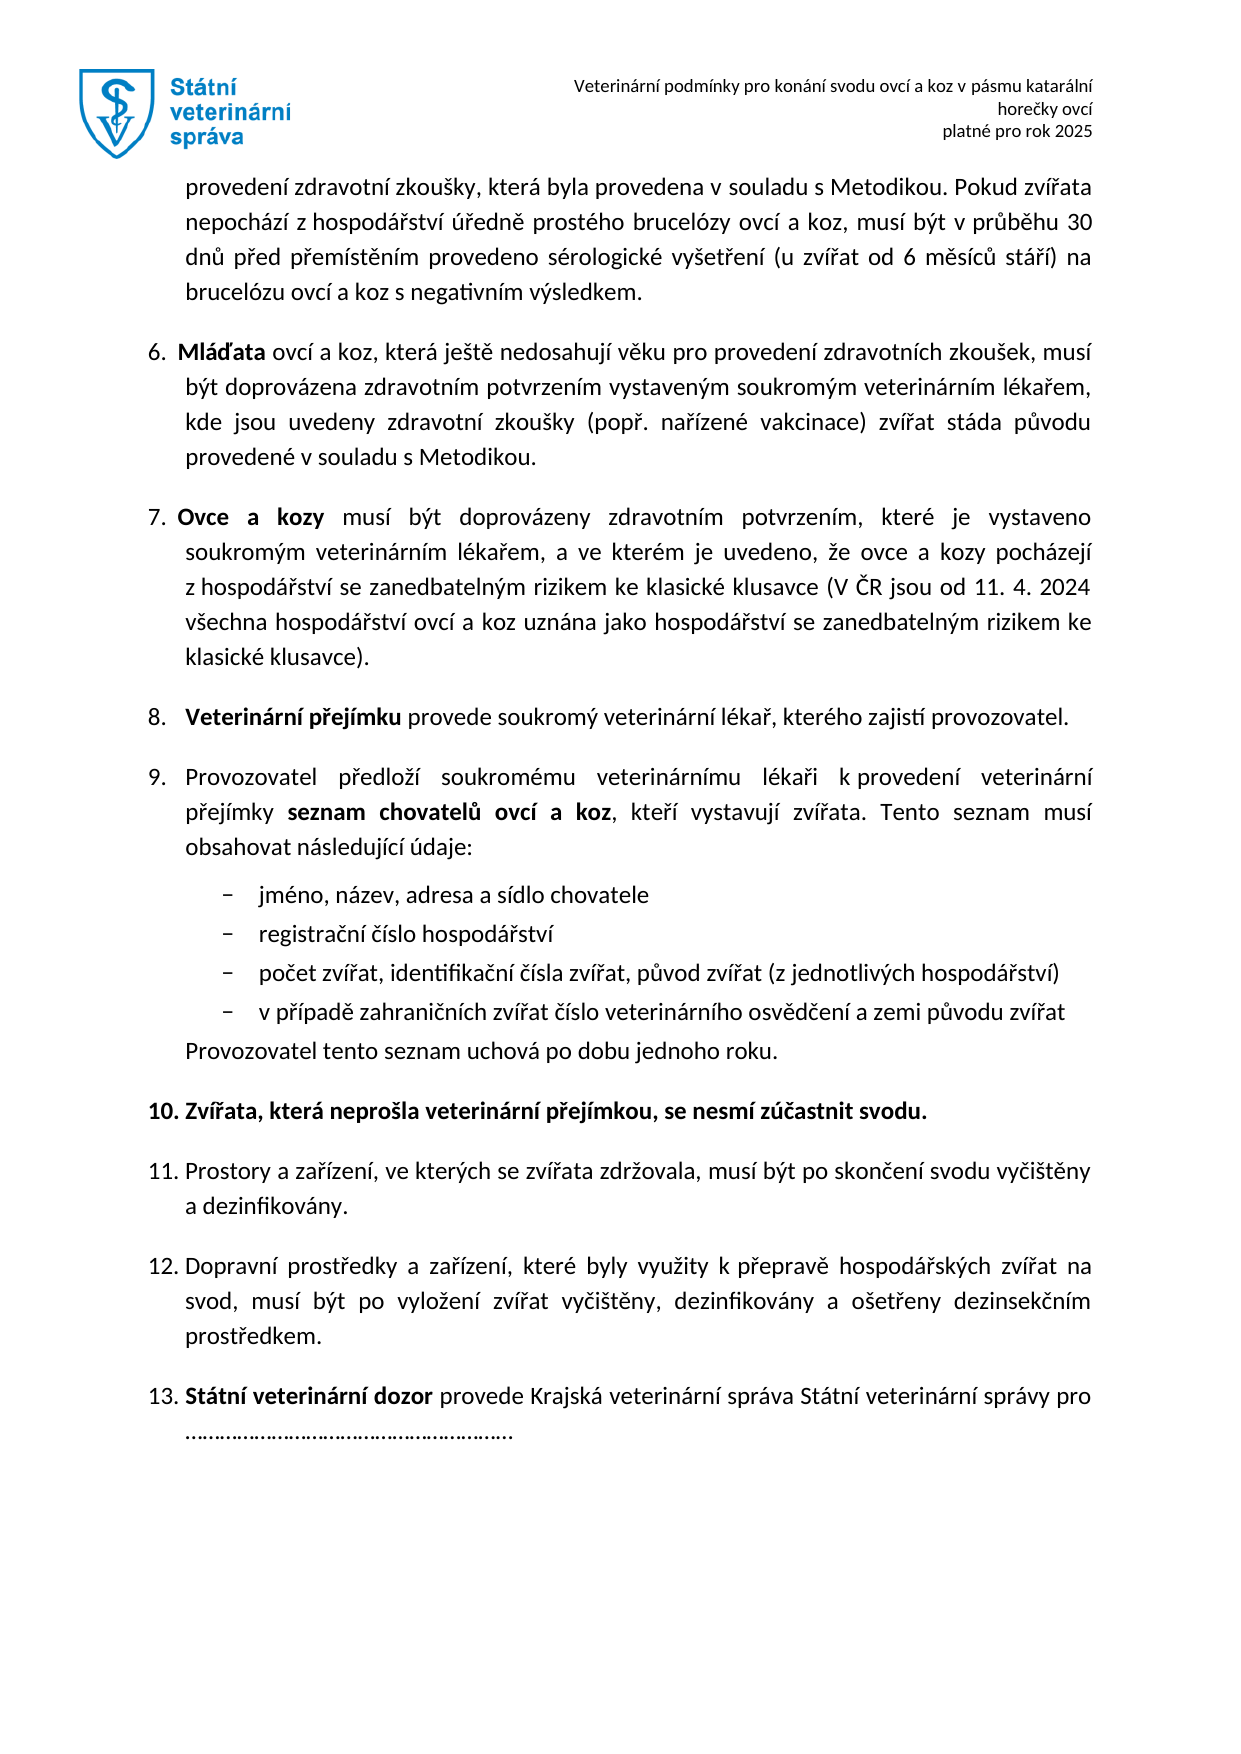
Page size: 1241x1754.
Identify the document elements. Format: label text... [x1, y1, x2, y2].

list jméno, název, adresa a sídlo chovatele [221, 879, 1093, 909]
list Veterinární přejímku provede soukromý veterinární lékař, kterého zajistí provozovatel. [148, 701, 1093, 732]
list počet zvířat, identifikační čísla zvířat, původ zvířat (z jednotlivých hospodářství) [221, 957, 1093, 988]
list Dopravní prostředky a zařízení, které byly využity k přepravě hospodářských zvířat na svod, musí být po vyložení zvířat vyčištěny, dezinfikovány a ošetřeny dezinsekčním prostředkem. [148, 1250, 1093, 1351]
list v případě zahraničních zvířat číslo veterinárního osvědčení a zemi původu zvířat [221, 996, 1093, 1027]
picture [79, 69, 291, 159]
list registrační číslo hospodářství [221, 918, 1093, 948]
list Ovce a kozy musí být doprovázeny zdravotním potvrzením, které je vystaveno soukromým veterinárním lékařem, a ve kterém je uvedeno, že ovce a kozy pocházejí z hospodářství se zanedbatelným rizikem ke klasické klusavce (V ČR jsou od 11. 4. 2024 všechna hospodářství ovcí a koz uznána jako hospodářství se zanedbatelným rizikem ke klasické klusavce). [148, 501, 1093, 672]
list Prostory a zařízení, ve kterých se zvířata zdržovala, musí být po skončení svodu vyčištěny a dezinfikovány. [148, 1155, 1093, 1221]
list Státní veterinární dozor provede Krajská veterinární správa Státní veterinární správy pro ………………………………………………… [148, 1380, 1093, 1446]
list Mláďata ovcí a koz, která ještě nedosahují věku pro provedení zdravotních zkoušek, musí být doprovázena zdravotním potvrzením vystaveným soukromým veterinárním lékařem, kde jsou uvedeny zdravotní zkoušky (popř. nařízené vakcinace) zvířat stáda původu provedené v souladu s Metodikou. [148, 336, 1093, 472]
list Zvířata, která neprošla veterinární přejímkou, se nesmí zúčastnit svodu. [148, 1095, 1093, 1126]
text Provozovatel tento seznam uchová po dobu jednoho roku. [185, 1035, 1093, 1066]
list Provozovatel předloží soukromému veterinárnímu lékaři k provedení veterinární přejímky seznam chovatelů ovcí a koz, kteří vystavují zvířata. Tento seznam musí obsahovat následující údaje: [148, 761, 1093, 862]
